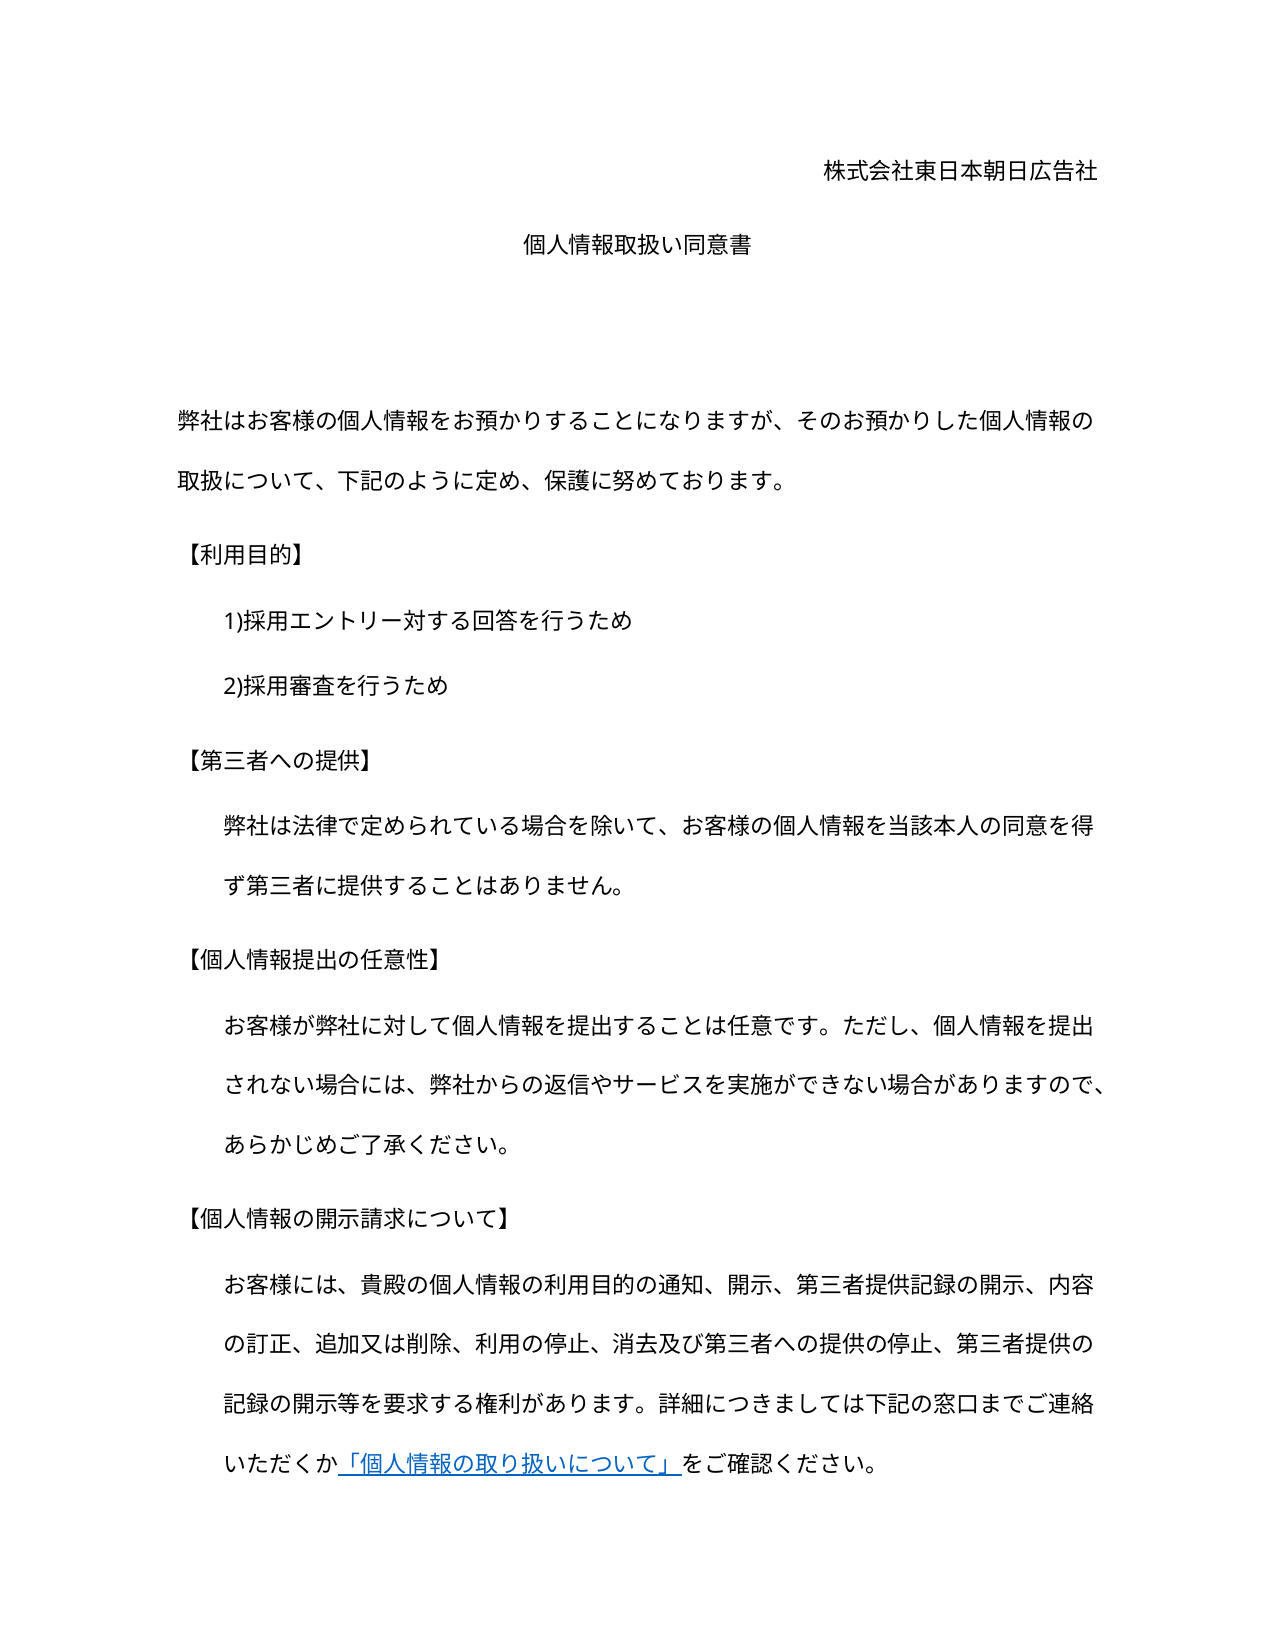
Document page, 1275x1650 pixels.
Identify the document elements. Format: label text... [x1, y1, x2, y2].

text お客様には、貴殿の個人情報の利用目的の通知、開示、第三者提供記録の開示、内容の訂正、追加又は削除、利用の停止、消去及び第三者への提供の停止、第三者提供の記録の開示等を要求する権利があります。詳細につきましては下記の窓口までご連絡いただくか「個人情報の取り扱いについて」をご確認ください。 [223, 1254, 1098, 1492]
text 株式会社東日本朝日広告社 [177, 139, 1098, 199]
text 個人情報取扱い同意書 [177, 214, 1098, 274]
text 【個人情報提出の任意性】 [177, 929, 1098, 988]
text お客様が弊社に対して個人情報を提出することは任意です。ただし、個人情報を提出されない場合には、弊社からの返信やサービスを実施ができない場合がありますので、あらかじめご了承ください。 [223, 994, 1098, 1173]
text 弊社は法律で定められている場合を除いて、お客様の個人情報を当該本人の同意を得ず第三者に提供することはありません。 [223, 795, 1098, 914]
text 弊社はお客様の個人情報をお預かりすることになりますが、そのお預かりした個人情報の取扱について、下記のように定め、保護に努めております。 [177, 390, 1098, 509]
text 【利用目的】 [177, 524, 1098, 583]
text 【第三者への提供】 [177, 729, 1098, 789]
text 2)採用審査を行うため [223, 655, 1098, 714]
text 1)採用エントリー対する回答を行うため [177, 589, 1098, 649]
text 【個人情報の開示請求について】 [177, 1188, 1098, 1248]
